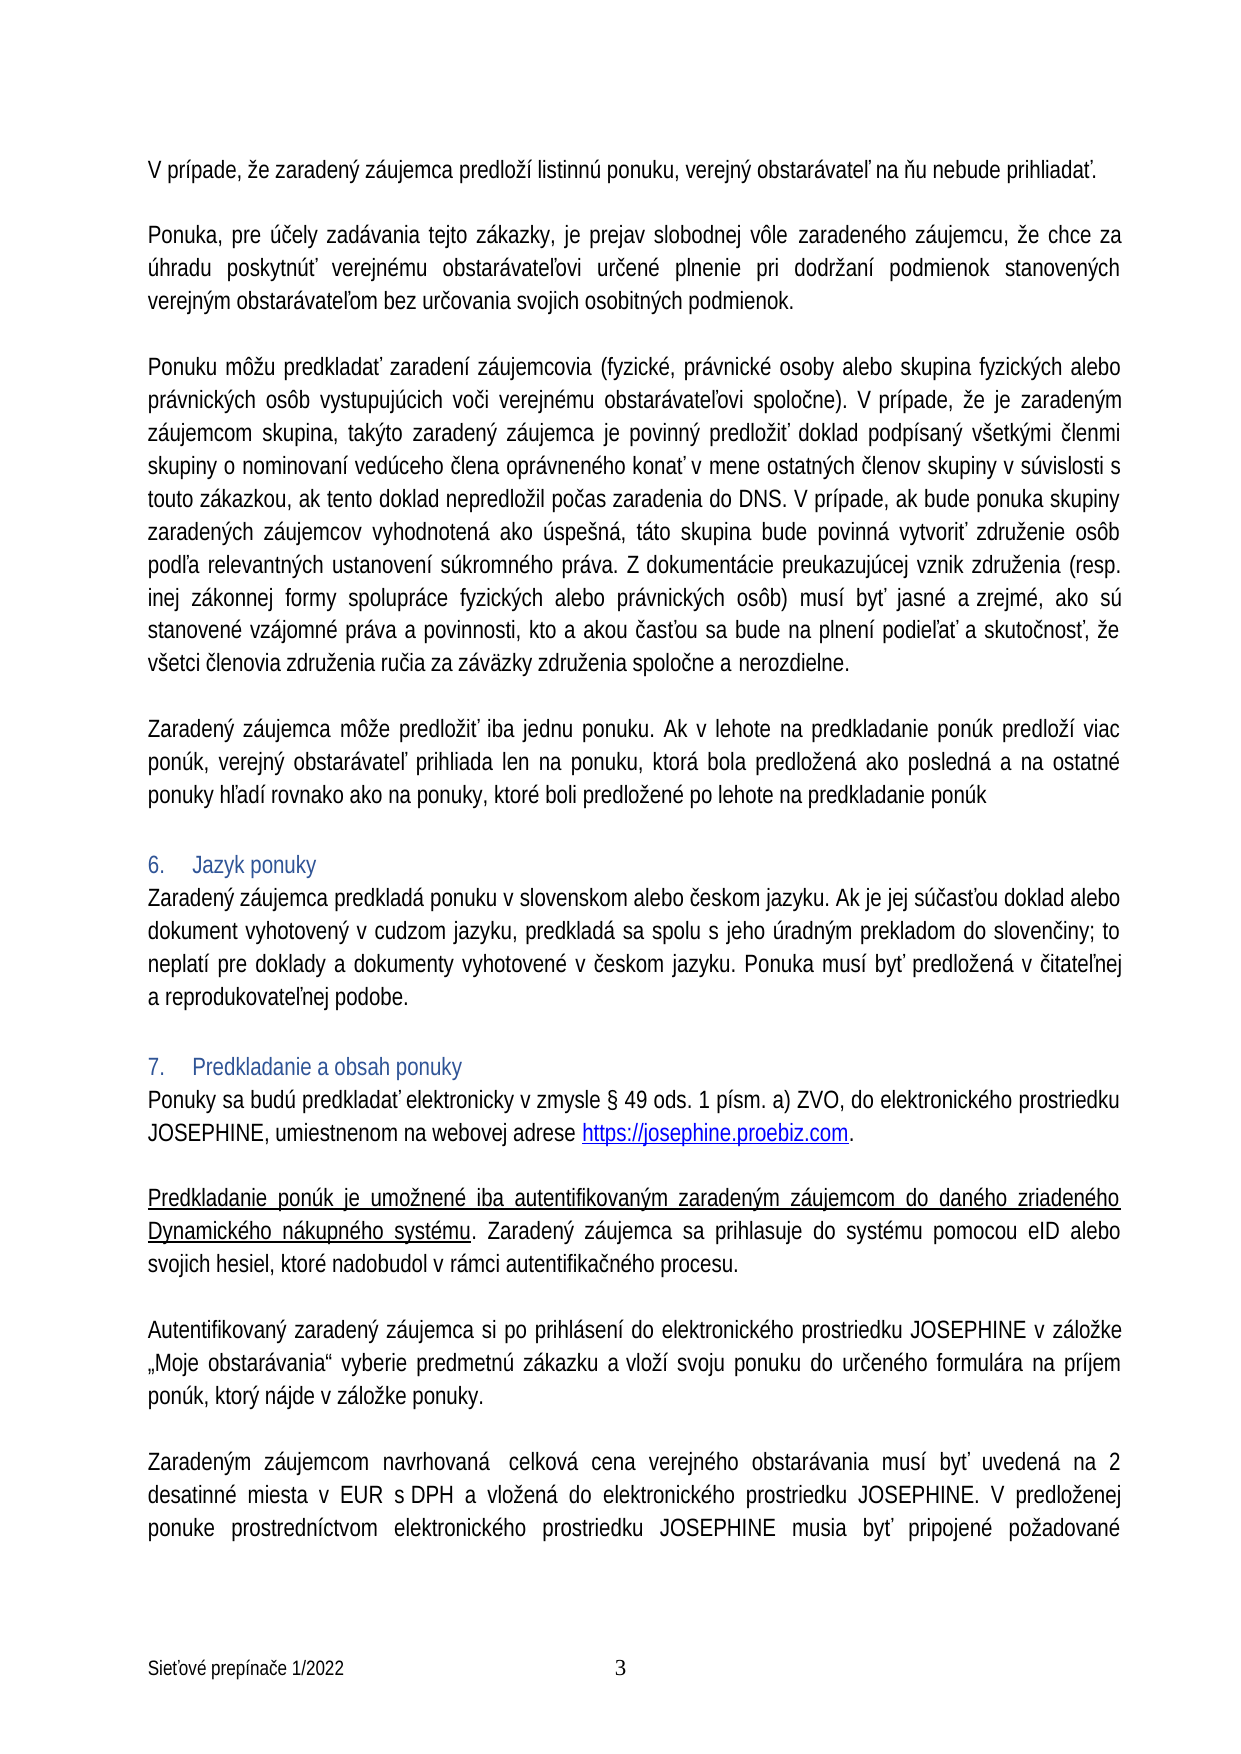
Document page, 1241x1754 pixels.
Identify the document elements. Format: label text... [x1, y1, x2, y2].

text Zaradený záujemca predkladá ponuku v slovenskom alebo českom jazyku. Ak je jej súčasťou doklad alebo dokument vyhotovený v cudzom jazyku, predkladá sa spolu s jeho úradným prekladom do slovenčiny; to neplatí pre doklady a dokumenty vyhotovené v českom jazyku. Ponuka musí byť predložená v čitateľnej a reprodukovateľnej podobe. [148, 883, 1122, 1010]
text Ponuka, pre účely zadávania tejto zákazky, je prejav slobodnej vôle zaradeného záujemcu, že chce za úhradu poskytnúť verejnému obstarávateľovi určené plnenie pri dodržaní podmienok stanovených verejným obstarávateľom bez určovania svojich osobitných podmienok. [148, 221, 1122, 315]
text Ponuky sa budú predkladať elektronicky v zmysle § 49 ods. 1 písm. a) ZVO, do elektronického prostriedku JOSEPHINE, umiestnenom na webovej adrese https://josephine.proebiz.com. [148, 1085, 1122, 1146]
text V prípade, že zaradený záujemca predloží listinnú ponuku, verejný obstarávateľ na ňu nebude prihliadať. [148, 155, 1122, 183]
text Ponuku môžu predkladať zaradení záujemcovia (fyzické, právnické osoby alebo skupina fyzických alebo právnických osôb vystupujúcich voči verejnému obstarávateľovi spoločne). V prípade, že je zaradeným záujemcom skupina, takýto zaradený záujemca je povinný predložiť doklad podpísaný všetkými členmi skupiny o nominovaní vedúceho člena oprávneného konať v mene ostatných členov skupiny v súvislosti s touto zákazkou, ak tento doklad nepredložil počas zaradenia do DNS. V prípade, ak bude ponuka skupiny zaradených záujemcov vyhodnotená ako úspešná, táto skupina bude povinná vytvoriť združenie osôb podľa relevantných ustanovení súkromného práva. Z dokumentácie preukazujúcej vznik združenia (resp. inej zákonnej formy spolupráce fyzických alebo právnických osôb) musí byť jasné a zrejmé, ako sú stanovené vzájomné práva a povinnosti, kto a akou časťou sa bude na plnení podieľať a skutočnosť, že všetci členovia združenia ručia za záväzky združenia spoločne a nerozdielne. [148, 352, 1122, 677]
subtitle Predkladanie a obsah ponuky [148, 1052, 1122, 1080]
text Autentifikovaný zaradený záujemca si po prihlásení do elektronického prostriedku JOSEPHINE v záložke „Moje obstarávania“ vyberie predmetnú zákazku a vloží svoju ponuku do určeného formulára na príjem ponúk, ktorý nájde v záložke ponuky. [148, 1315, 1122, 1409]
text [148, 1447, 1122, 1541]
text Zaradený záujemca môže predložiť iba jednu ponuku. Ak v lehote na predkladanie ponúk predloží viac ponúk, verejný obstarávateľ prihliada len na ponuku, ktorá bola predložená ako posledná a na ostatné ponuky hľadí rovnako ako na ponuky, ktoré boli predložené po lehote na predkladanie ponúk [148, 714, 1122, 809]
text Predkladanie ponúk je umožnené iba autentifikovaným zaradeným záujemcom do daného zriadeného Dynamického nákupného systému. Zaradený záujemca sa prihlasuje do systému pomocou eID alebo svojich hesiel, ktoré nadobudol v rámci autentifikačného procesu. [148, 1183, 1122, 1278]
subtitle Jazyk ponuky [148, 850, 1122, 879]
